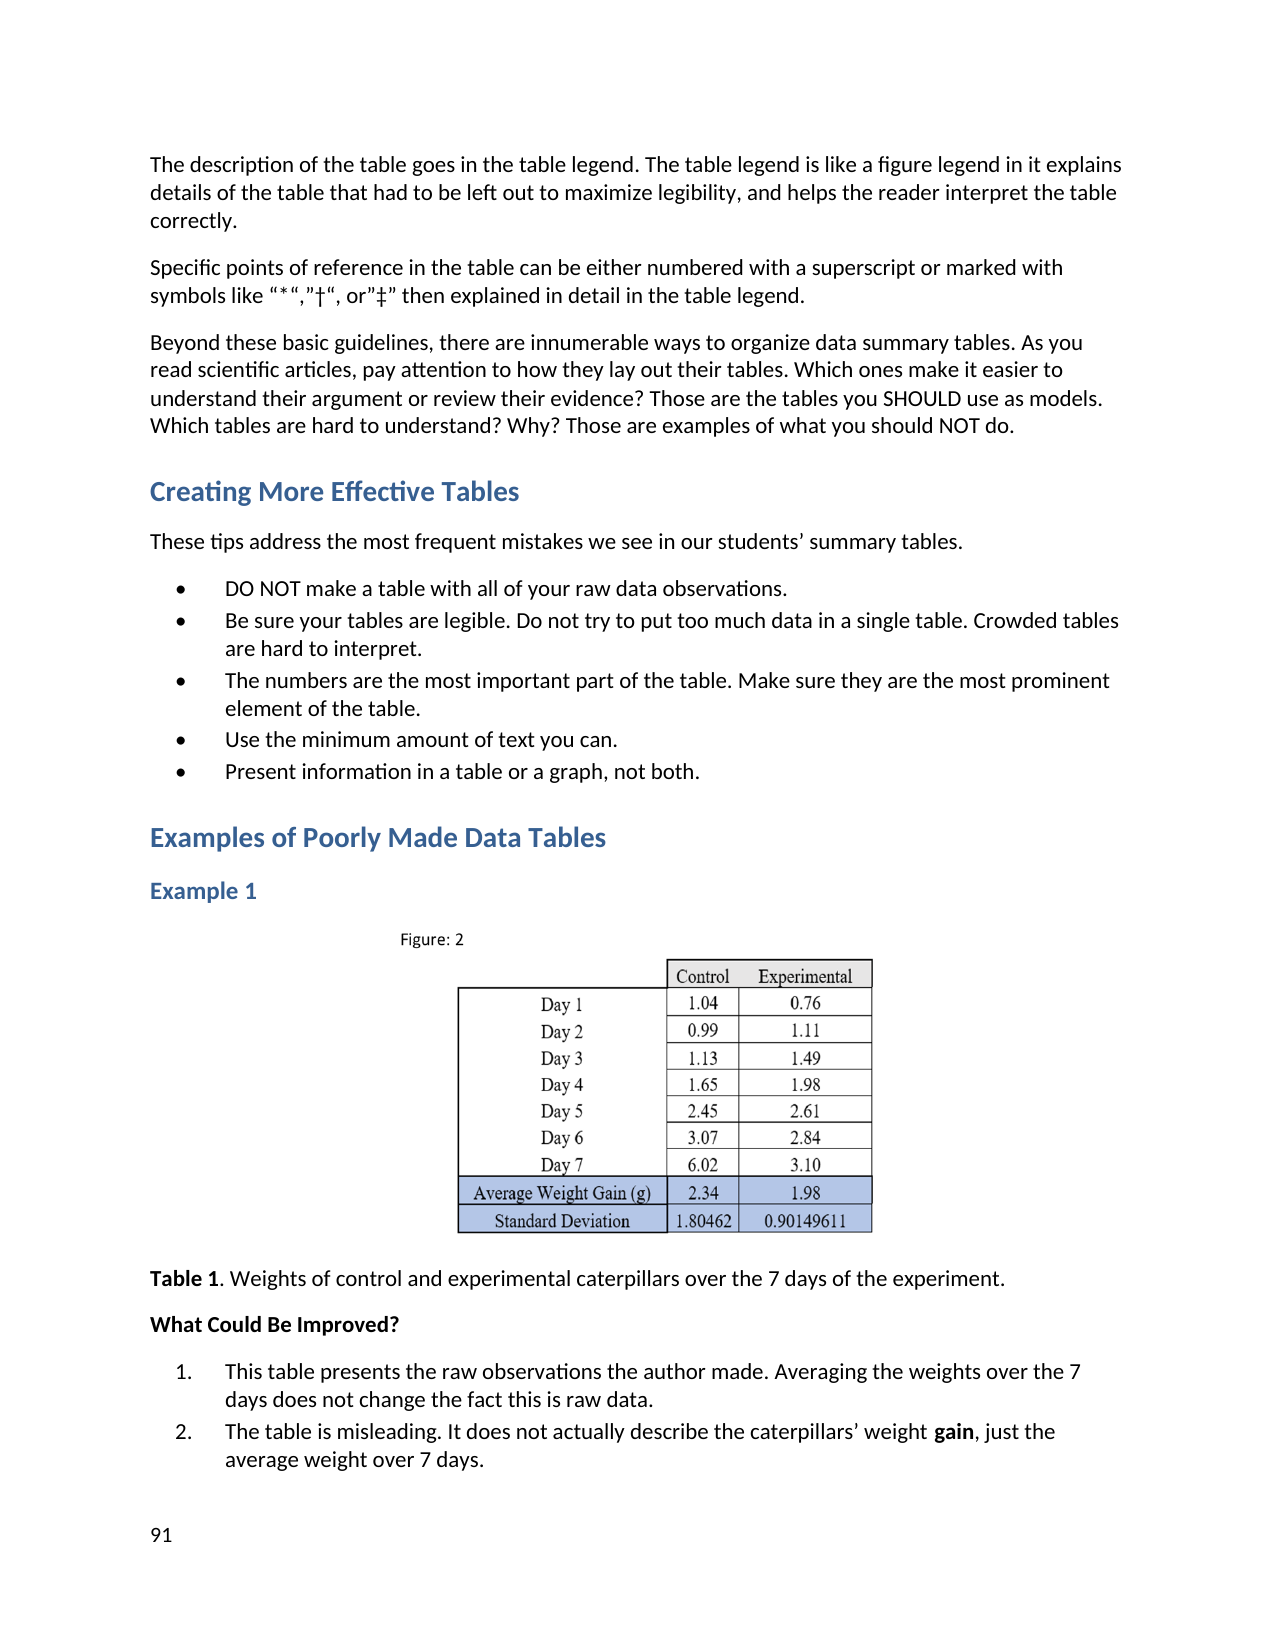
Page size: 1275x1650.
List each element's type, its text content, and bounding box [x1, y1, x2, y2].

text Beyond these basic guidelines, there are innumerable ways to organize data summary tables. As you read scientific articles, pay attention to how they lay out their tables. Which ones make it easier to understand their argument or review their evidence? Those are the tables you SHOULD use as models. Which tables are hard to understand? Why? Those are examples of what you should NOT do. [150, 328, 1125, 440]
list Present information in a table or a graph, not both. [175, 757, 1125, 785]
text The description of the table goes in the table legend. The table legend is like a figure legend in it explains details of the table that had to be left out to maximize legibility, and helps the reader interpret the table correctly. [150, 150, 1125, 234]
subtitle Examples of Poorly Made Data Tables [150, 819, 1125, 854]
list The table is misleading. It does not actually describe the caterpillars’ weight gain, just the average weight over 7 days. [175, 1417, 1125, 1473]
subtitle Creating More Effective Tables [150, 473, 1125, 509]
list This table presents the raw observations the author made. Averaging the weights over the 7 days does not change the fact this is raw data. [175, 1357, 1125, 1413]
picture [391, 924, 884, 1245]
text Table 1. Weights of control and experimental caterpillars over the 7 days of the experiment. [150, 1264, 1125, 1292]
list DO NOT make a table with all of your raw data observations. [175, 574, 1125, 602]
list Use the minimum amount of text you can. [175, 726, 1125, 753]
list Be sure your tables are legible. Do not try to put too much data in a single table. Crowded tables are hard to interpret. [175, 606, 1125, 662]
text These tips address the most frequent mistakes we see in our students’ summary tables. [150, 527, 1125, 555]
subtitle Example 1 [150, 875, 1125, 906]
list The numbers are the most important part of the table. Make sure they are the most prominent element of the table. [175, 666, 1125, 722]
text Specific points of reference in the table can be either numbered with a superscript or marked with symbols like “*“,”†“, or”‡” then explained in detail in the table legend. [150, 253, 1125, 309]
text What Could Be Improved? [150, 1310, 1125, 1338]
